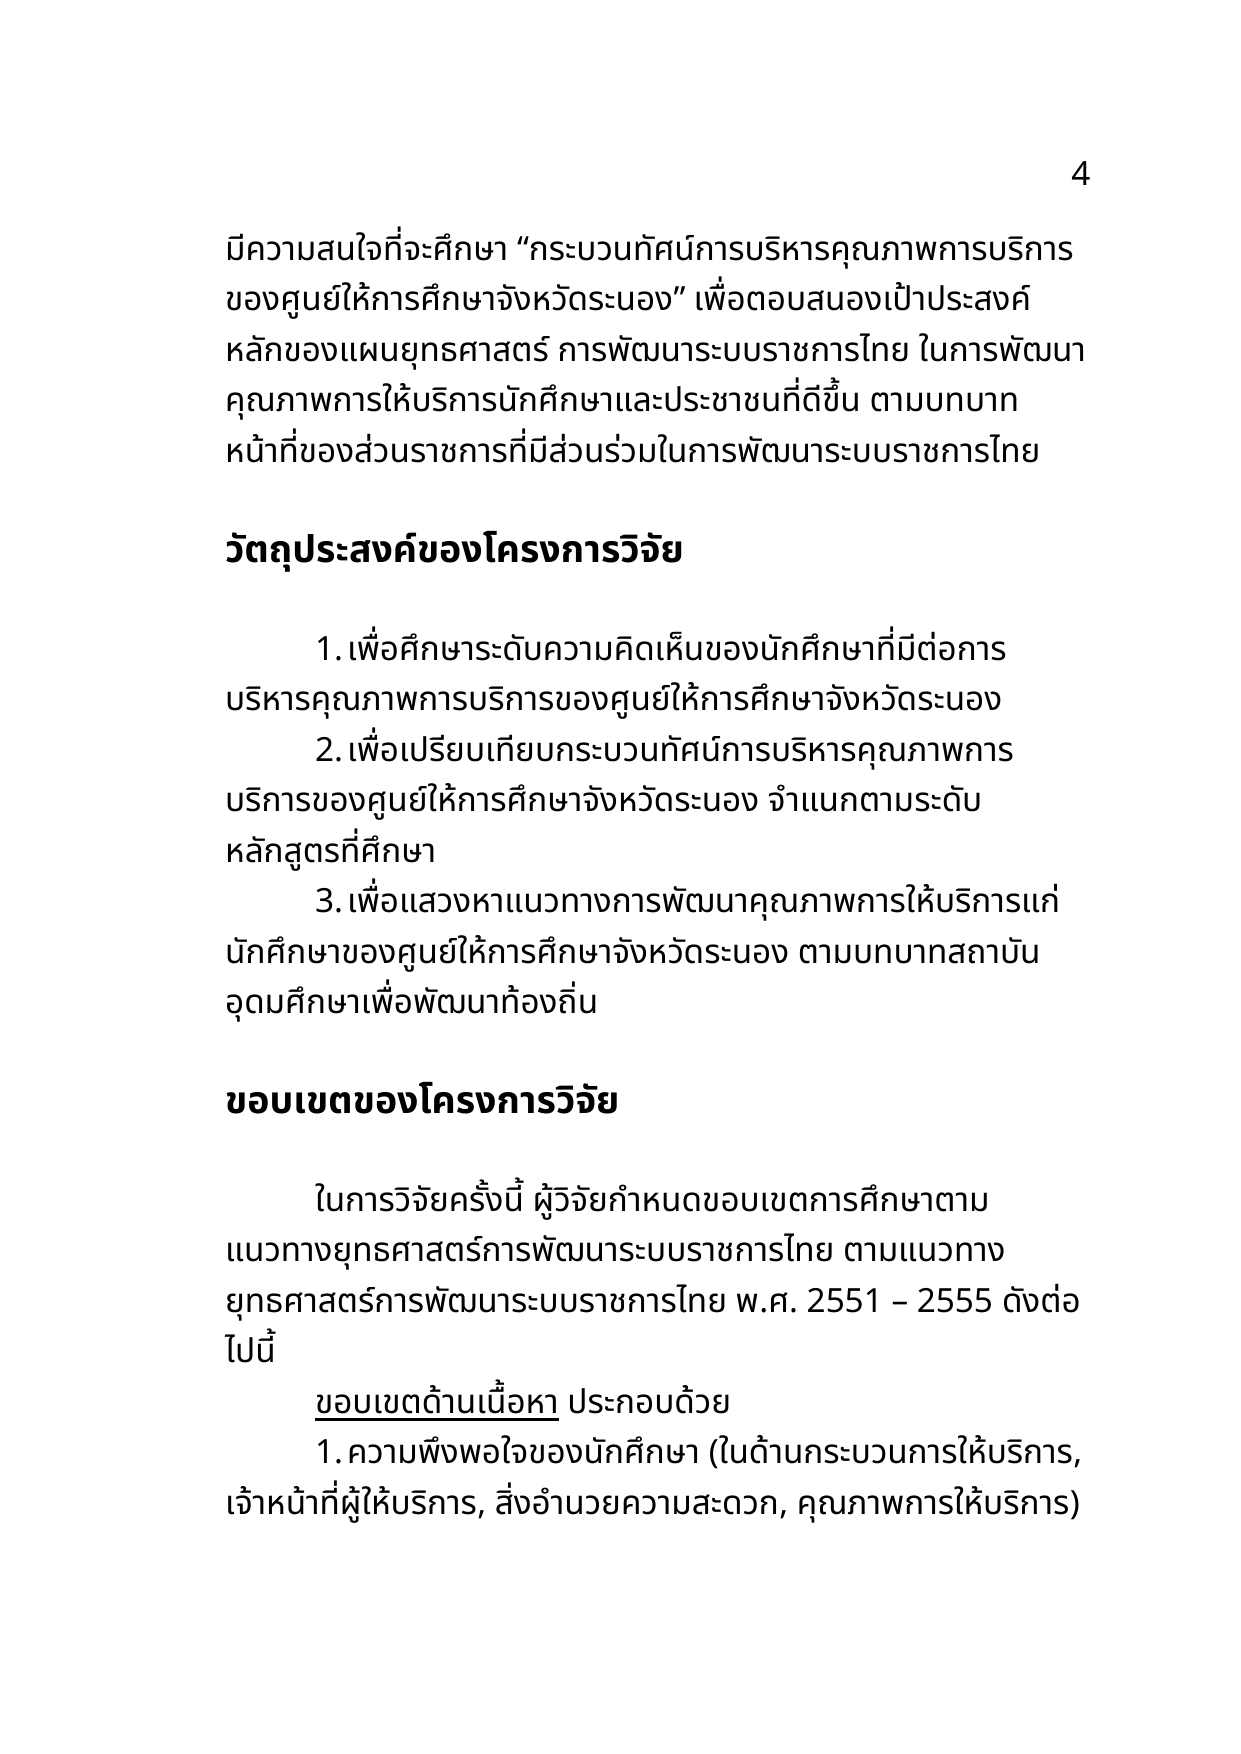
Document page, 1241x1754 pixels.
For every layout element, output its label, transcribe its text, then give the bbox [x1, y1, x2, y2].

list ความพึงพอใจของนักศึกษา (ในด้านกระบวนการให้บริการ, เจ้าหน้าที่ผู้ให้บริการ, สิ่งอำนวยความสะดวก, คุณภาพการให้บริการ) [225, 1428, 1090, 1529]
text ขอบเขตด้านเนื้อหา ประกอบด้วย [225, 1378, 1090, 1428]
list เพื่อแสวงหาแนวทางการพัฒนาคุณภาพการให้บริการแก่นักศึกษาของศูนย์ให้การศึกษาจังหวัดระนอง ตามบทบาทสถาบันอุดมศึกษาเพื่อพัฒนาท้องถิ่น [225, 877, 1090, 1028]
text วัตถุประสงค์ของโครงการวิจัย [225, 522, 1090, 579]
list เพื่อเปรียบเทียบกระบวนทัศน์การบริหารคุณภาพการบริการของศูนย์ให้การศึกษาจังหวัดระนอง จำแนกตามระดับหลักสูตรที่ศึกษา [225, 726, 1090, 877]
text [225, 225, 1090, 477]
text ขอบเขตของโครงการวิจัย [225, 1074, 1090, 1131]
text ในการวิจัยครั้งนี้ ผู้วิจัยกำหนดขอบเขตการศึกษาตามแนวทางยุทธศาสตร์การพัฒนาระบบราชการไทย ตามแนวทางยุทธศาสตร์การพัฒนาระบบราชการไทย พ.ศ. 2551 – 2555 ดังต่อไปนี้ [225, 1176, 1090, 1378]
list เพื่อศึกษาระดับความคิดเห็นของนักศึกษาที่มีต่อการบริหารคุณภาพการบริการของศูนย์ให้การศึกษาจังหวัดระนอง [225, 624, 1090, 726]
